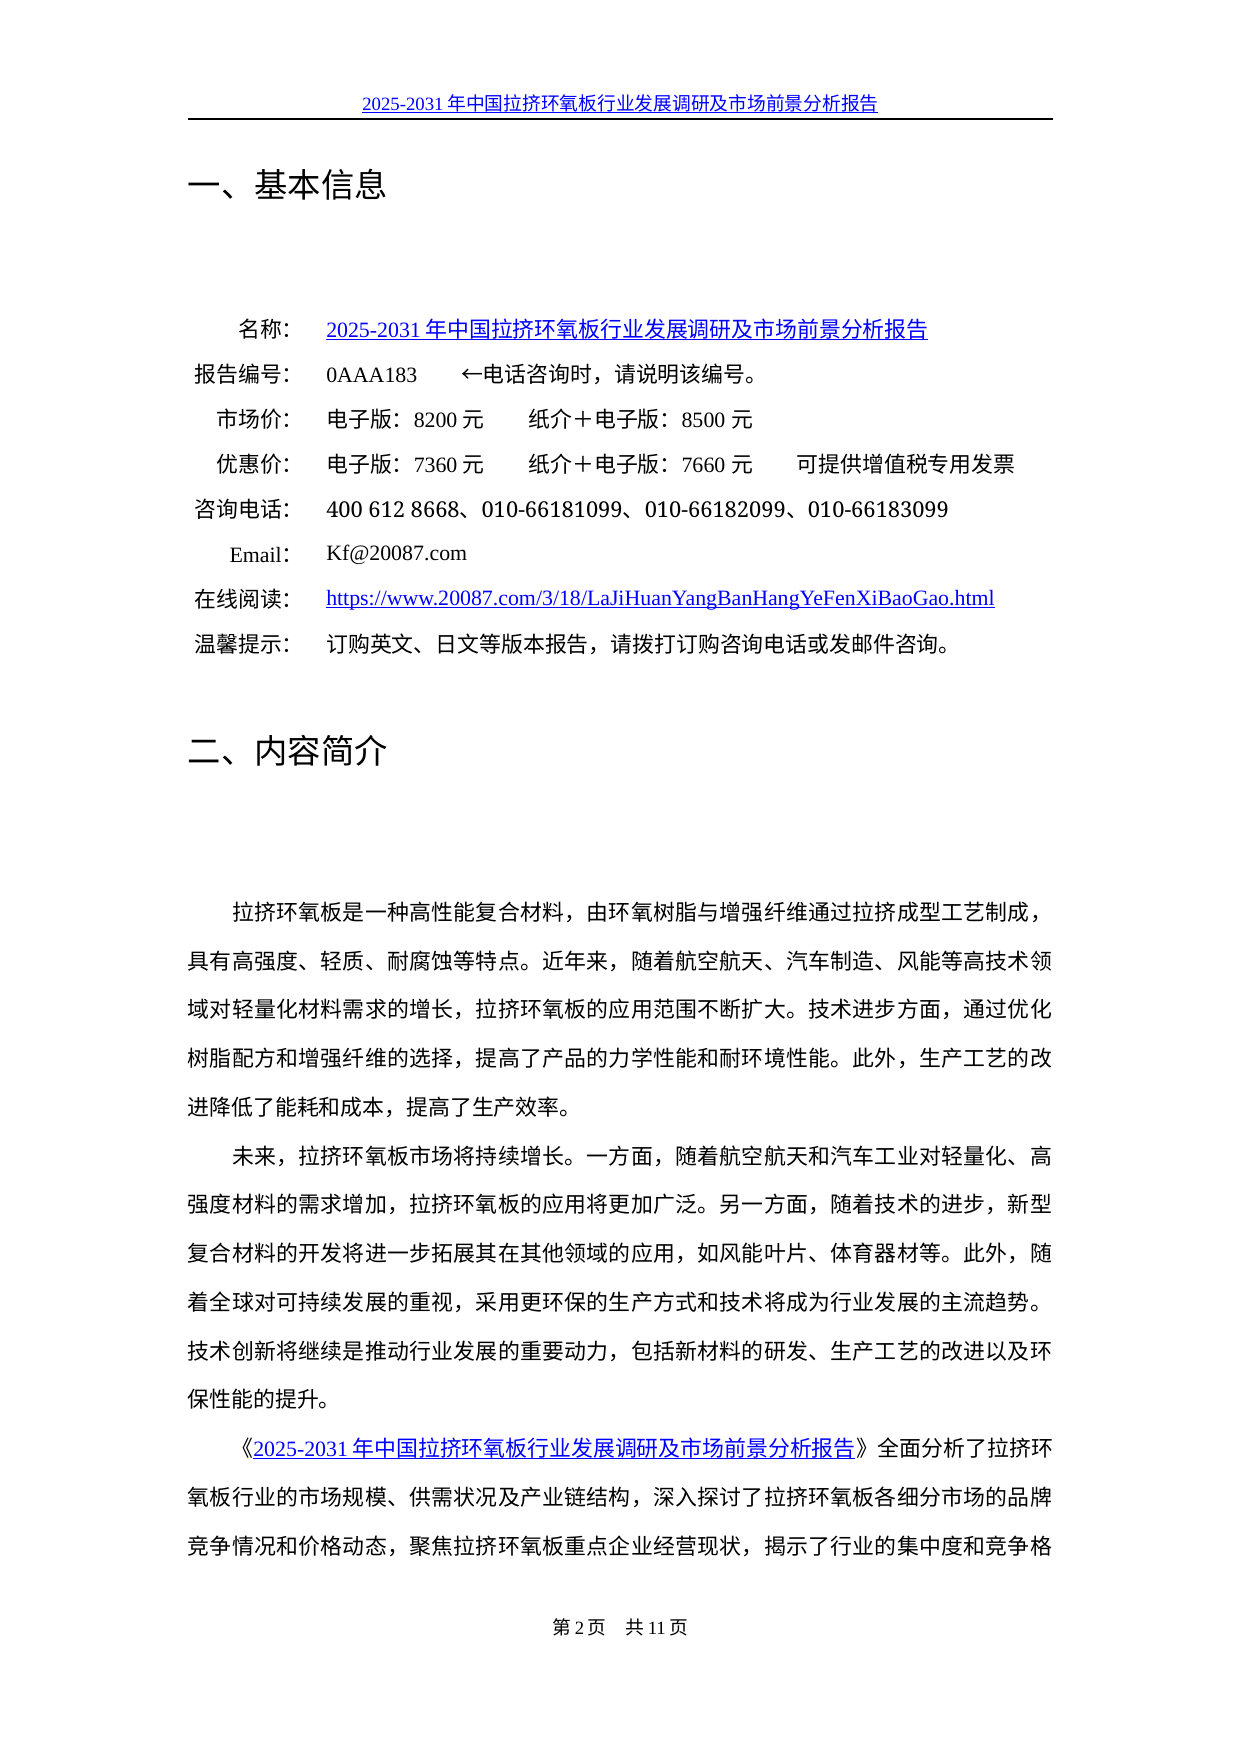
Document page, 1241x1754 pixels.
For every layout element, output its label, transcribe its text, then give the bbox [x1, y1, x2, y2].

table_cell 温馨提示： [167, 627, 315, 672]
title 二、内容简介 [187, 717, 1053, 782]
table_cell Email： [167, 537, 315, 582]
table_cell 市场价： [167, 402, 315, 447]
table_header 名称： [167, 312, 315, 357]
title 一、基本信息 [187, 150, 1053, 215]
table_cell 优惠价： [167, 447, 315, 492]
table_cell 电子版：7360 元 纸介＋电子版：7660 元 可提供增值税专用发票 [315, 447, 1073, 492]
table_cell 在线阅读： [167, 582, 315, 627]
table_cell 订购英文、日文等版本报告，请拨打订购咨询电话或发邮件咨询。 [315, 627, 1073, 672]
table_cell 咨询电话： [167, 492, 315, 537]
table_header 2025-2031年中国拉挤环氧板行业发展调研及市场前景分析报告 [315, 312, 1073, 357]
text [187, 894, 1053, 1561]
table_cell Kf@20087.com [315, 537, 1073, 582]
table_cell 电子版：8200 元 纸介＋电子版：8500 元 [315, 402, 1073, 447]
table_cell [315, 582, 1073, 627]
table_cell 400 612 8668、010-66181099、010-66182099、010-66183099 [315, 492, 1073, 537]
table_cell 报告编号： [167, 357, 315, 402]
table_cell 0AAA183 ←电话咨询时，请说明该编号。 [315, 357, 1073, 402]
